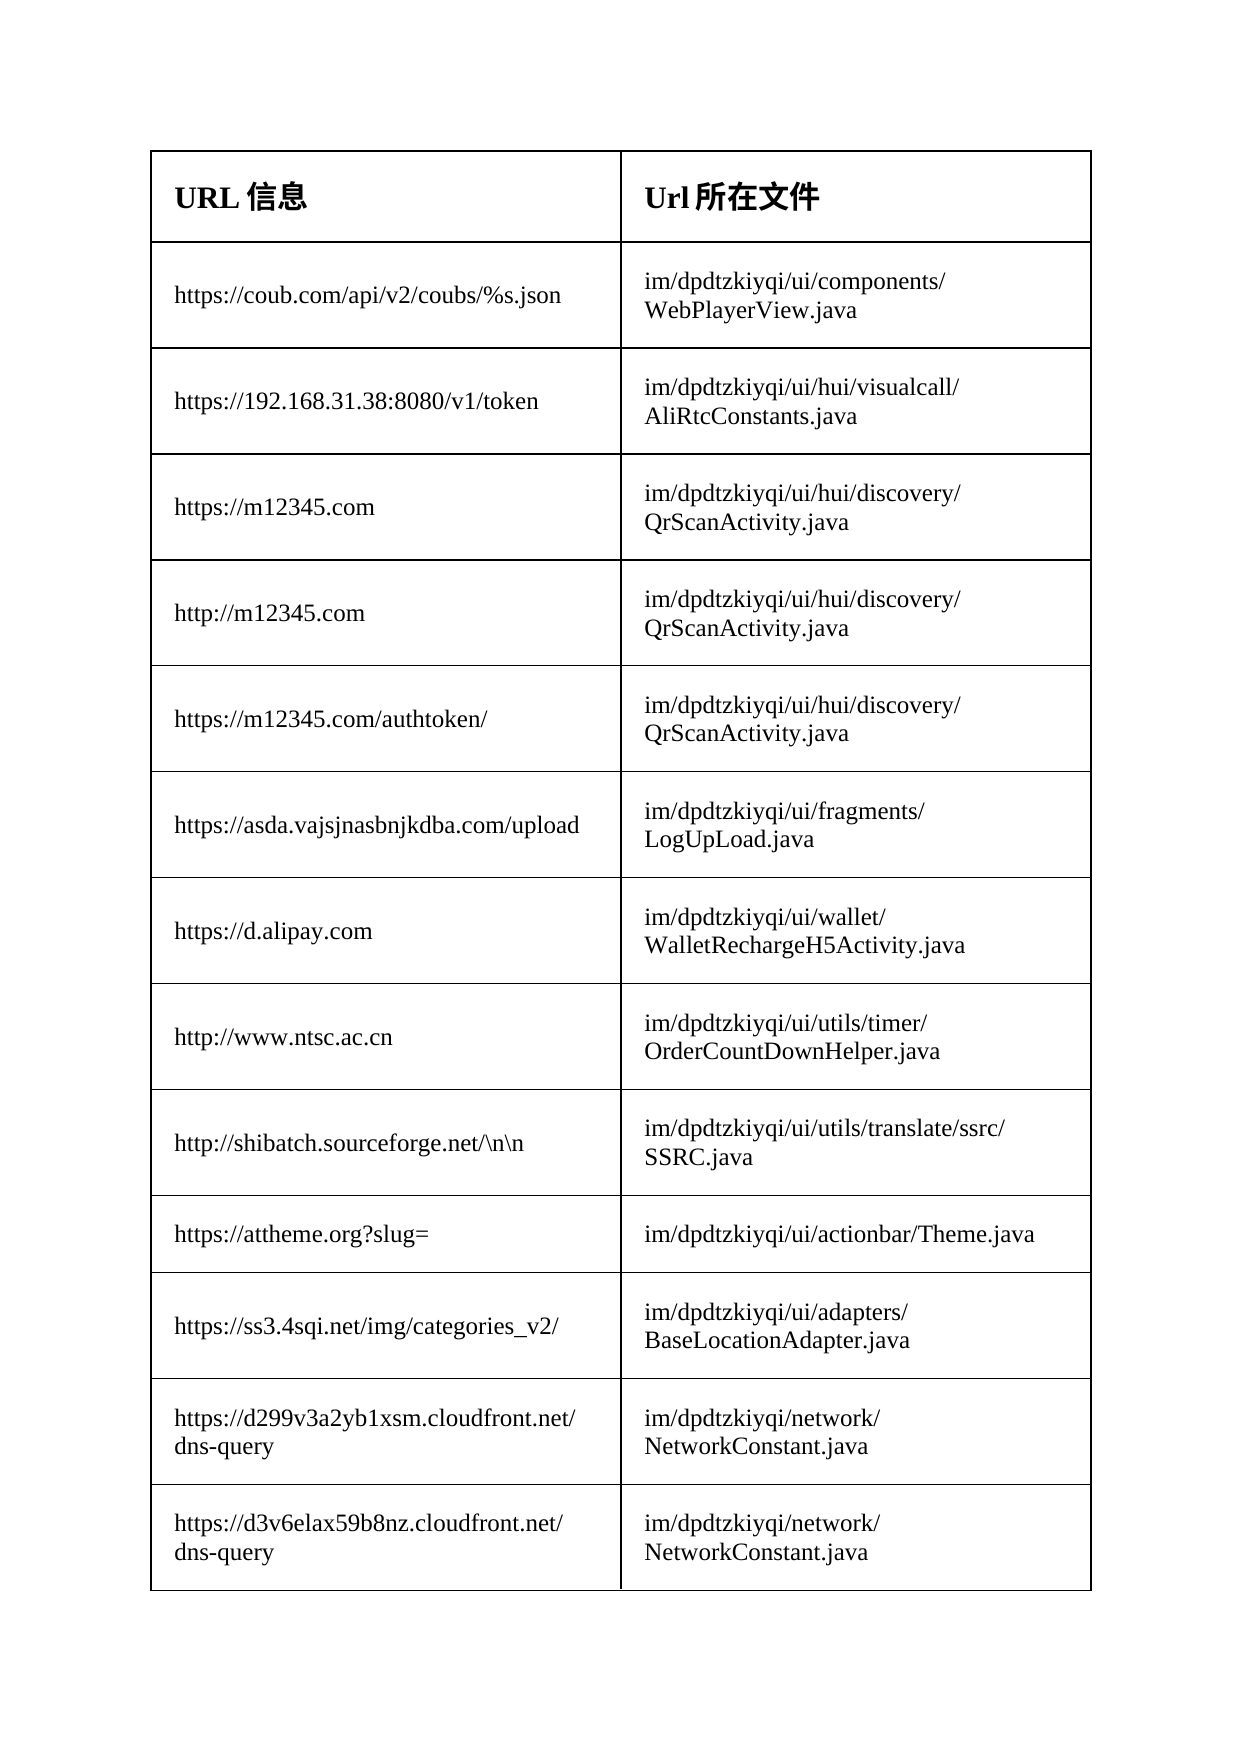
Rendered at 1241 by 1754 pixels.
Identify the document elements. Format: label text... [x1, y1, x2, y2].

table_cell https://attheme.org?slug= [152, 1196, 620, 1272]
table_cell http://shibatch.sourceforge.net/\n\n [152, 1090, 620, 1194]
table_header URL信息 [152, 152, 620, 241]
table_cell im/dpdtzkiyqi/ui/hui/discovery/QrScanActivity.java [622, 455, 1090, 559]
table_cell https://ss3.4sqi.net/img/categories_v2/ [152, 1273, 620, 1378]
table_cell http://m12345.com [152, 561, 620, 665]
table_cell https://m12345.com [152, 455, 620, 559]
table_cell http://www.ntsc.ac.cn [152, 984, 620, 1088]
table_cell im/dpdtzkiyqi/ui/fragments/LogUpLoad.java [622, 772, 1090, 877]
table_cell https://192.168.31.38:8080/v1/token [152, 349, 620, 453]
table_cell im/dpdtzkiyqi/ui/wallet/WalletRechargeH5Activity.java [622, 878, 1090, 983]
table_cell https://d299v3a2yb1xsm.cloudfront.net/dns-query [152, 1379, 620, 1483]
table_cell https://asda.vajsjnasbnjkdba.com/upload [152, 772, 620, 877]
table_cell im/dpdtzkiyqi/network/NetworkConstant.java [622, 1485, 1090, 1589]
table_cell im/dpdtzkiyqi/ui/hui/discovery/QrScanActivity.java [622, 561, 1090, 665]
table_cell im/dpdtzkiyqi/ui/adapters/BaseLocationAdapter.java [622, 1273, 1090, 1378]
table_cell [622, 243, 1090, 347]
table_cell https://m12345.com/authtoken/ [152, 666, 620, 771]
table_cell im/dpdtzkiyqi/ui/hui/visualcall/AliRtcConstants.java [622, 349, 1090, 453]
table_cell https://d.alipay.com [152, 878, 620, 983]
table_cell im/dpdtzkiyqi/ui/actionbar/Theme.java [622, 1196, 1090, 1272]
table_cell im/dpdtzkiyqi/network/NetworkConstant.java [622, 1379, 1090, 1483]
table_cell im/dpdtzkiyqi/ui/utils/timer/OrderCountDownHelper.java [622, 984, 1090, 1088]
table_cell https://d3v6elax59b8nz.cloudfront.net/dns-query [152, 1485, 620, 1589]
table_cell https://coub.com/api/v2/coubs/%s.json [152, 243, 620, 347]
table_cell im/dpdtzkiyqi/ui/hui/discovery/QrScanActivity.java [622, 666, 1090, 771]
table_header Url所在文件 [622, 152, 1090, 241]
table_cell im/dpdtzkiyqi/ui/utils/translate/ssrc/SSRC.java [622, 1090, 1090, 1194]
